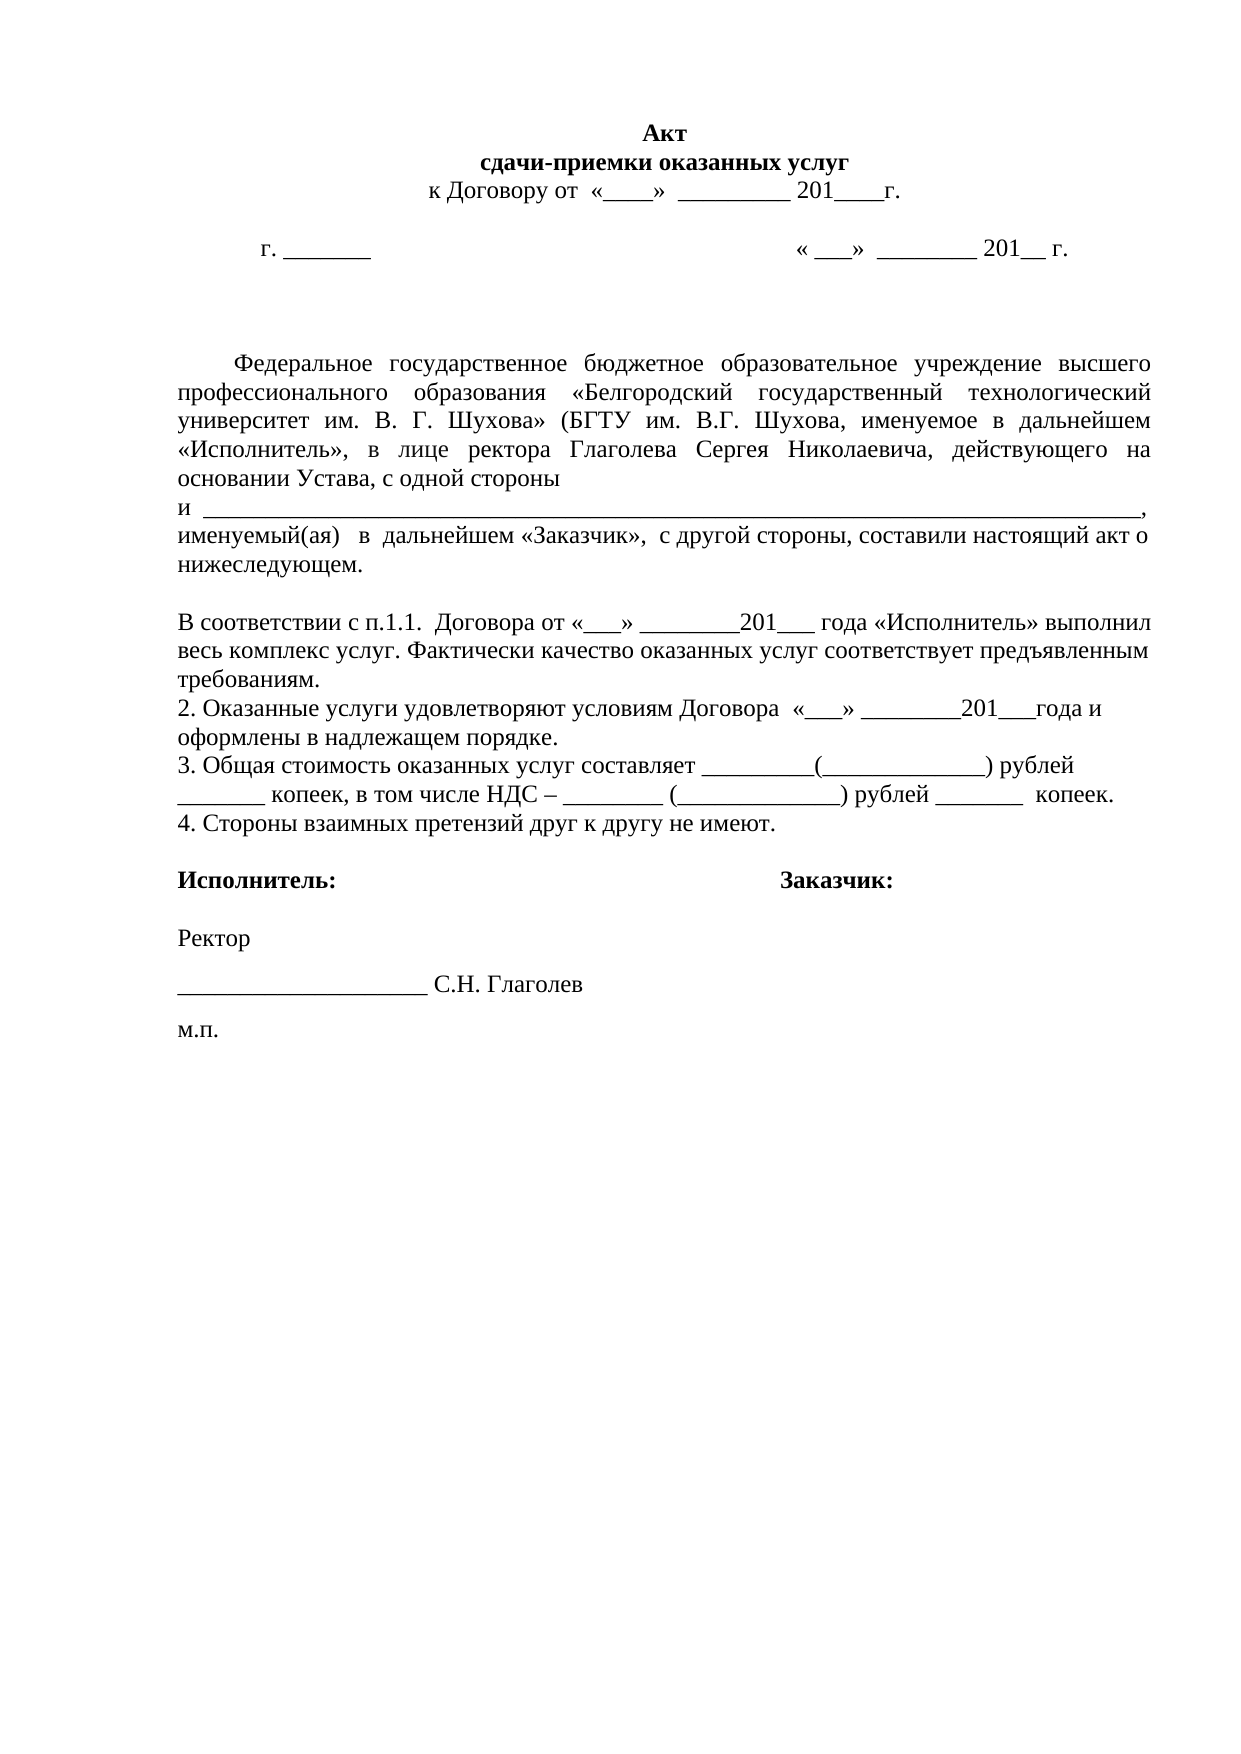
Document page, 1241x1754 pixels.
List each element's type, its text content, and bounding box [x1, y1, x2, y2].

text 2. Оказанные услуги удовлетворяют условиям Договора «___» ________201___года и оформлены в надлежащем порядке. [177, 693, 1152, 751]
text ____________________ С.Н. Глаголев [177, 969, 1152, 997]
text Акт [177, 118, 1152, 147]
text Исполнитель: Заказчик: [177, 866, 1152, 894]
text сдачи-приемки оказанных услуг [177, 147, 1152, 176]
text В соответствии с п.1.1. Договора от «___» ________201___ года «Исполнитель» выполнил весь комплекс услуг. Фактически качество оказанных услуг соответствует предъявленным требованиям. [177, 607, 1152, 693]
text 3. Общая стоимость оказанных услуг составляет _________(_____________) рублей _______ копеек, в том числе НДС – ________ (_____________) рублей _______ копеек. [177, 751, 1152, 808]
text к Договору от «____» _________ 201____г. [177, 176, 1152, 204]
text Федеральное государственное бюджетное образовательное учреждение высшего профессионального образования «Белгородский государственный технологический университет им. В. Г. Шухова» (БГТУ им. В.Г. Шухова, именуемое в дальнейшем «Исполнитель», в лице ректора Глаголева Сергея Николаевича, действующего на основании Устава, с одной стороны [177, 348, 1152, 492]
text 4. Стороны взаимных претензий друг к другу не имеют. [177, 808, 1152, 837]
text и ___________________________________________________________________________, [177, 492, 1152, 521]
text г. _______ « ___» ________ 201__ г. [177, 233, 1152, 262]
text Ректор [177, 923, 1152, 952]
text м.п. [177, 1014, 1152, 1043]
text именуемый(ая) в дальнейшем «Заказчик», с другой стороны, составили настоящий акт о нижеследующем. [177, 521, 1152, 578]
